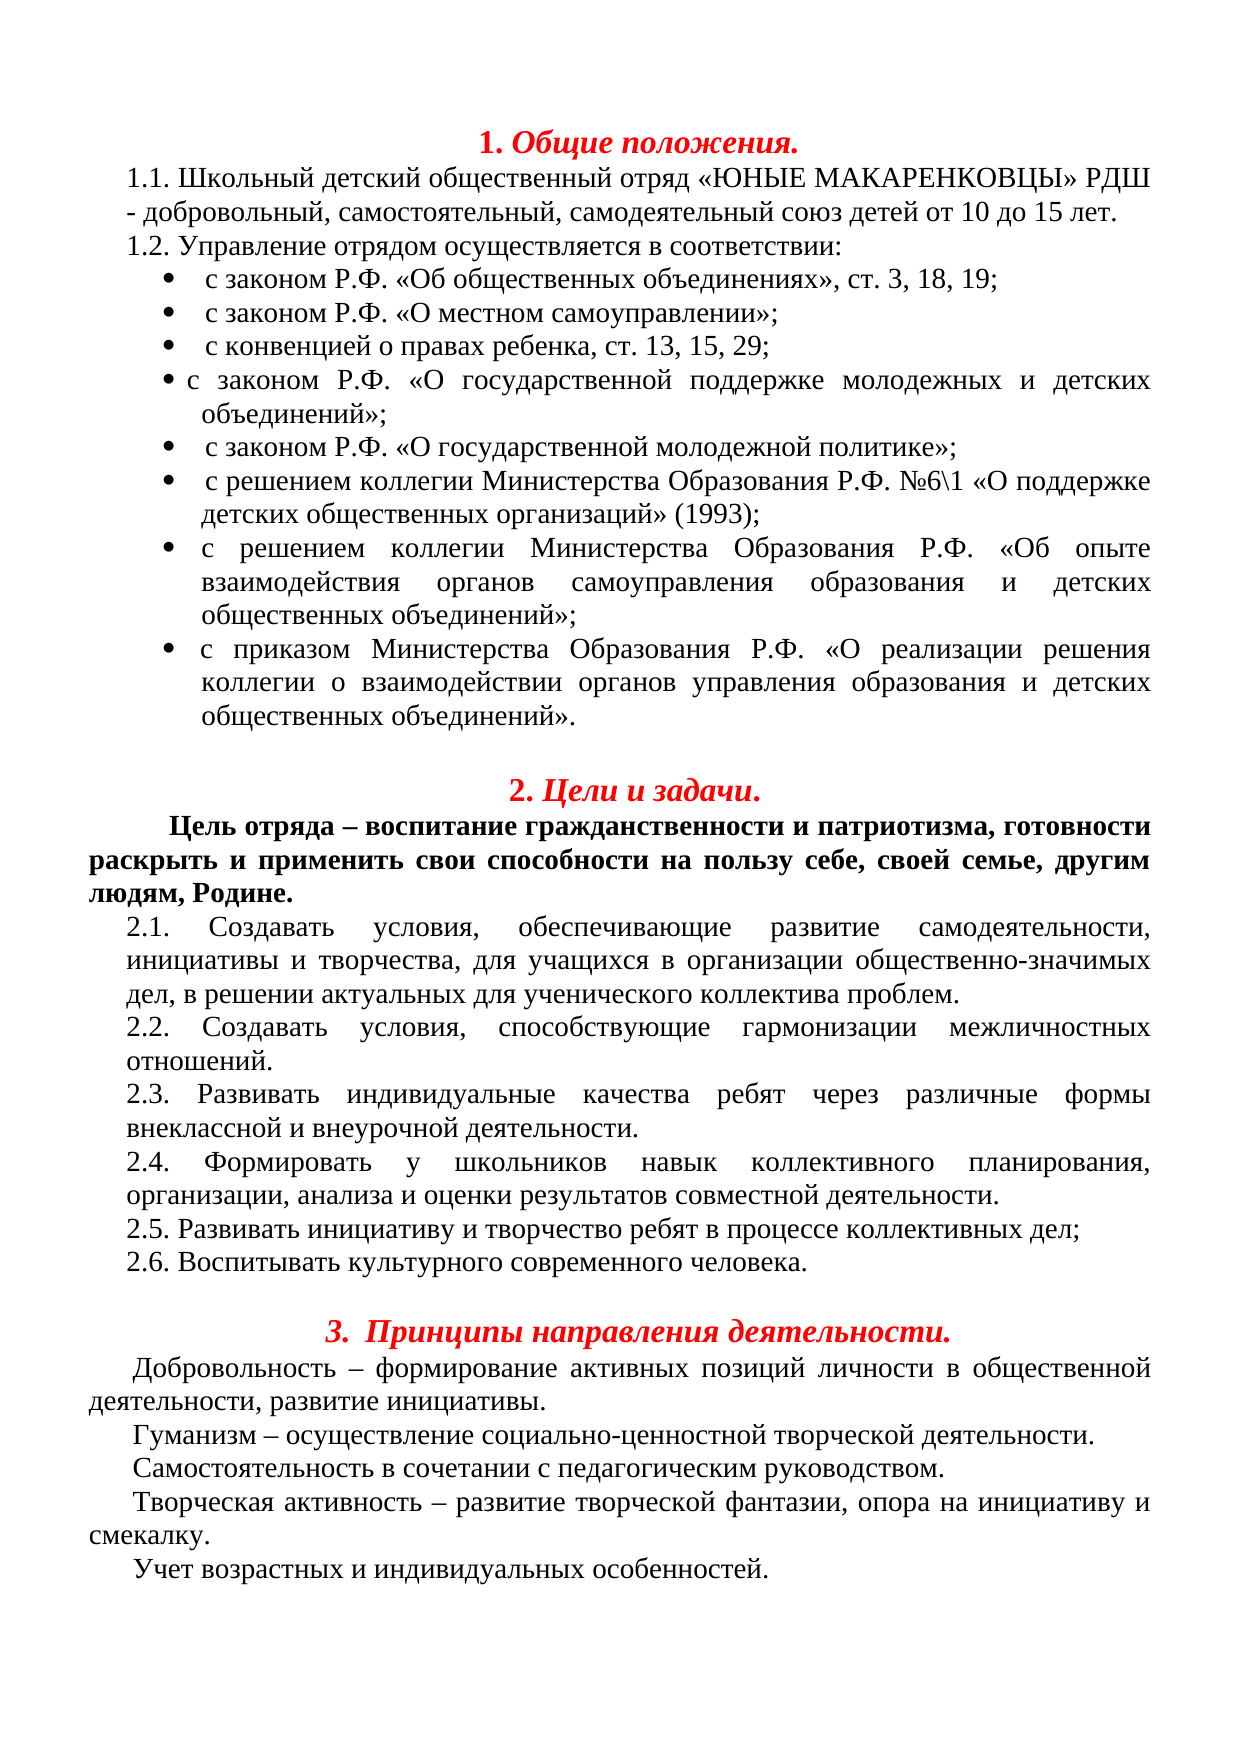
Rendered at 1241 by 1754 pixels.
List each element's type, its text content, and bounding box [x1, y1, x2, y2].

text  с законом Р.Ф. «О местном самоуправлении»; [164, 295, 1152, 328]
text  с законом Р.Ф. «О государственной поддержке молодежных и детских объединений»; [164, 362, 1152, 429]
text 2. Цели и задачи. [126, 770, 1152, 808]
text 2.6. Воспитывать культурного современного человека. [126, 1244, 1152, 1278]
text Гуманизм – осуществление социально-ценностной творческой деятельности. [89, 1417, 1152, 1450]
text Учет возрастных и индивидуальных особенностей. [89, 1551, 1152, 1584]
text 1. Общие положения. [126, 122, 1152, 161]
text 3. Принципы направления деятельности. [126, 1311, 1152, 1350]
text  с решением коллегии Министерства Образования Р.Ф. №6\1 «О поддержке детских общественных организаций» (1993); [164, 463, 1152, 530]
text Творческая активность – развитие творческой фантазии, опора на инициативу и смекалку. [89, 1484, 1152, 1551]
text 2.4. Формировать у школьников навык коллективного планирования, организации, анализа и оценки результатов совместной деятельности. [126, 1144, 1152, 1211]
text 2.1. Создавать условия, обеспечивающие развитие самодеятельности, инициативы и творчества, для учащихся в организации общественно-значимых дел, в решении актуальных для ученического коллектива проблем. [126, 909, 1152, 1009]
text 1.1. Школьный детский общественный отряд «ЮНЫЕ МАКАРЕНКОВЦЫ» РДШ - добровольный, самостоятельный, самодеятельный союз детей от 10 до 15 лет. [126, 161, 1152, 228]
text Добровольность – формирование активных позиций личности в общественной деятельности, развитие инициативы. [89, 1350, 1152, 1417]
text  с законом Р.Ф. «О государственной молодежной политике»; [164, 429, 1152, 463]
text  с решением коллегии Министерства Образования Р.Ф. «Об опыте взаимодействия органов самоуправления образования и детских общественных объединений»; [164, 530, 1152, 631]
text Самостоятельность в сочетании с педагогическим руководством. [89, 1450, 1152, 1484]
text  с приказом Министерства Образования Р.Ф. «О реализации решения коллегии о взаимодействии органов управления образования и детских общественных объединений». [164, 631, 1152, 732]
text  с законом Р.Ф. «Об общественных объединениях», ст. 3, 18, 19; [164, 261, 1152, 295]
text Цель отряда – воспитание гражданственности и патриотизма, готовности раскрыть и применить свои способности на пользу себе, своей семье, другим людям, Родине. [89, 808, 1152, 909]
text 1.2. Управление отрядом осуществляется в соответствии: [126, 228, 1152, 261]
text  с конвенцией о правах ребенка, ст. 13, 15, 29; [164, 328, 1152, 362]
text 2.5. Развивать инициативу и творчество ребят в процессе коллективных дел; [126, 1211, 1152, 1244]
text 2.3. Развивать индивидуальные качества ребят через различные формы внеклассной и внеурочной деятельности. [126, 1077, 1152, 1144]
text 2.2. Создавать условия, способствующие гармонизации межличностных отношений. [126, 1009, 1152, 1077]
